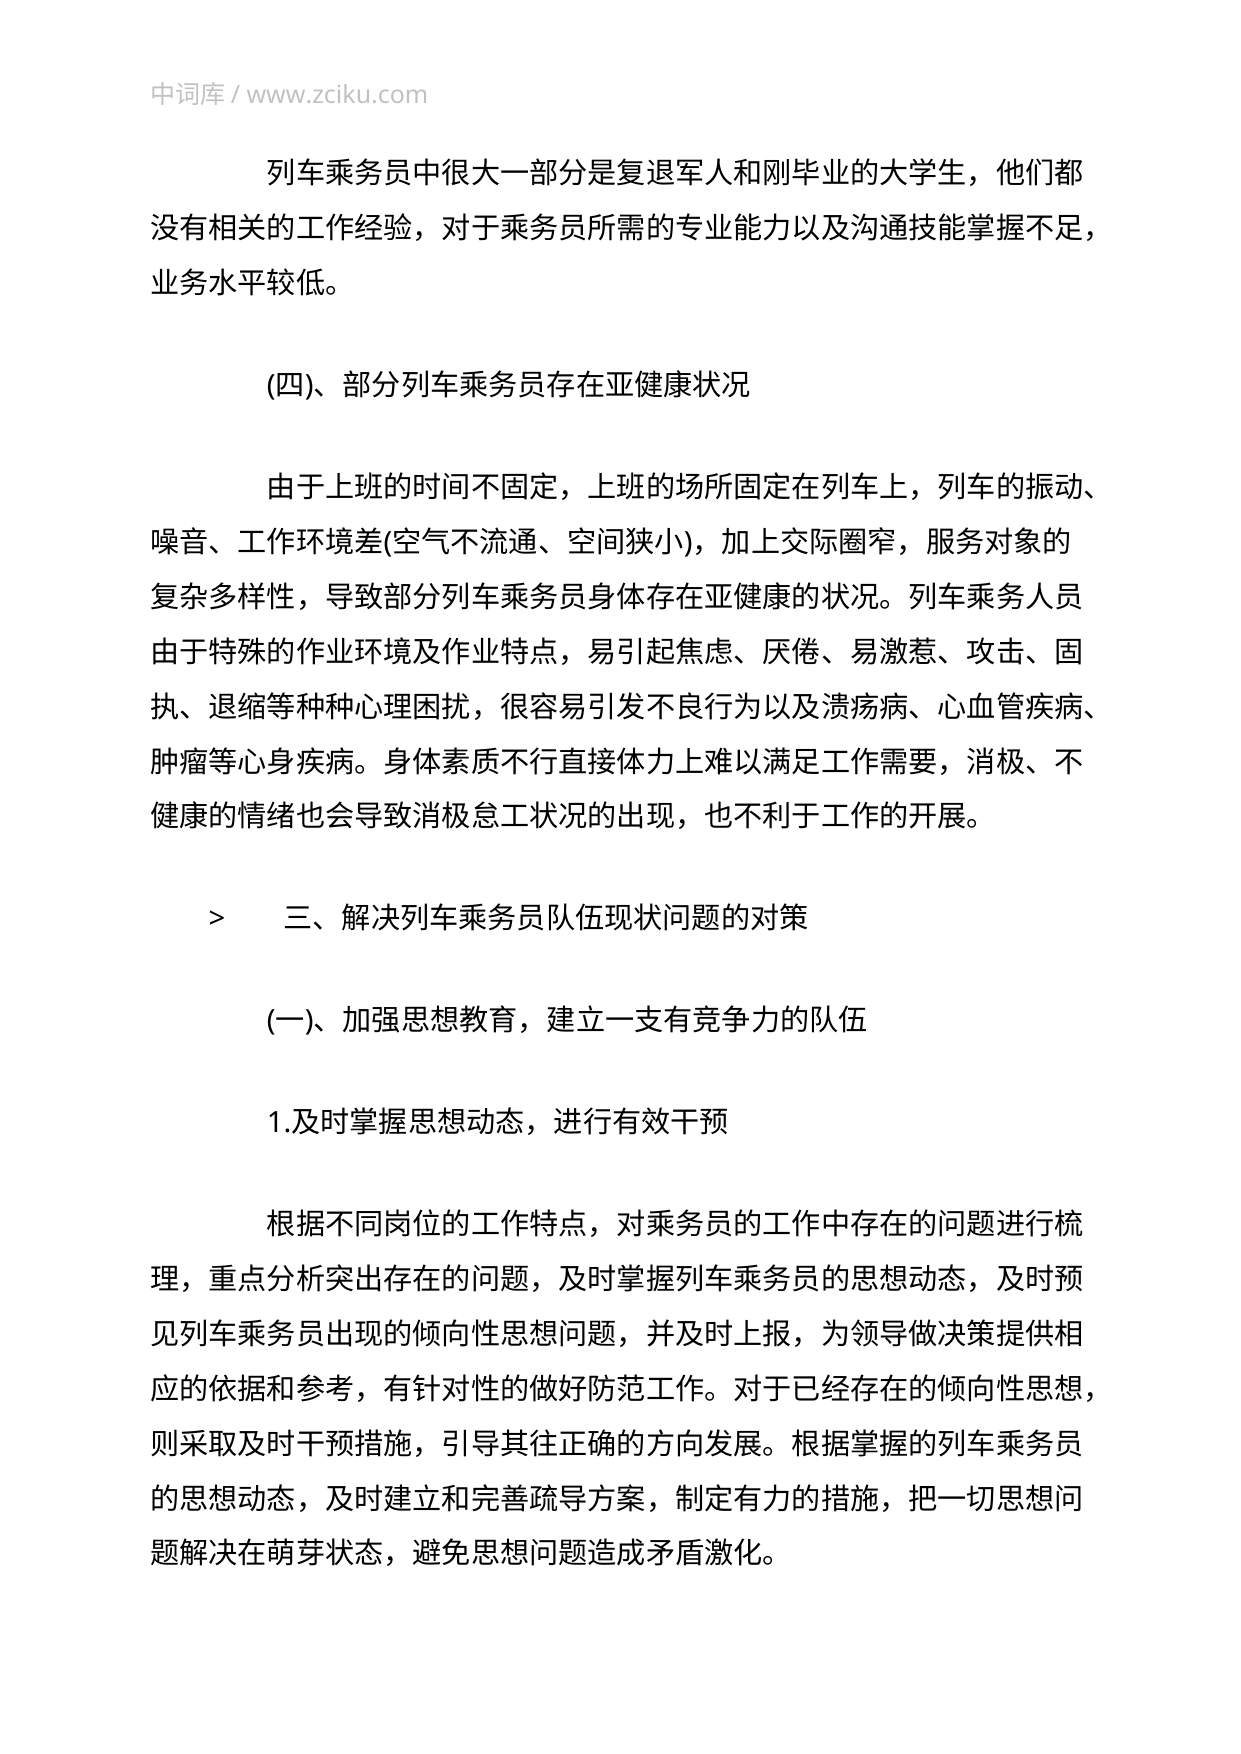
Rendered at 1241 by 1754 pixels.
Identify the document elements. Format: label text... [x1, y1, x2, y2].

text (一)、加强思想教育，建立一支有竞争力的队伍 [150, 997, 1090, 1039]
text 根据不同岗位的工作特点，对乘务员的工作中存在的问题进行梳理，重点分析突出存在的问题，及时掌握列车乘务员的思想动态，及时预见列车乘务员出现的倾向性思想问题，并及时上报，为领导做决策提供相应的依据和参考，有针对性的做好防范工作。对于已经存在的倾向性思想，则采取及时干预措施，引导其往正确的方向发展。根据掌握的列车乘务员的思想动态，及时建立和完善疏导方案，制定有力的措施，把一切思想问题解决在萌芽状态，避免思想问题造成矛盾激化。 [150, 1201, 1090, 1572]
text (四)、部分列车乘务员存在亚健康状况 [150, 362, 1090, 404]
text 1.及时掌握思想动态，进行有效干预 [150, 1099, 1090, 1141]
text 列车乘务员中很大一部分是复退军人和刚毕业的大学生，他们都没有相关的工作经验，对于乘务员所需的专业能力以及沟通技能掌握不足，业务水平较低。 [150, 150, 1090, 302]
text > 三、解决列车乘务员队伍现状问题的对策 [150, 895, 1090, 937]
text 由于上班的时间不固定，上班的场所固定在列车上，列车的振动、噪音、工作环境差(空气不流通、空间狭小)，加上交际圈窄，服务对象的复杂多样性，导致部分列车乘务员身体存在亚健康的状况。列车乘务人员由于特殊的作业环境及作业特点，易引起焦虑、厌倦、易激惹、攻击、固执、退缩等种种心理困扰，很容易引发不良行为以及溃疡病、心血管疾病、肿瘤等心身疾病。身体素质不行直接体力上难以满足工作需要，消极、不健康的情绪也会导致消极怠工状况的出现，也不利于工作的开展。 [150, 463, 1090, 835]
